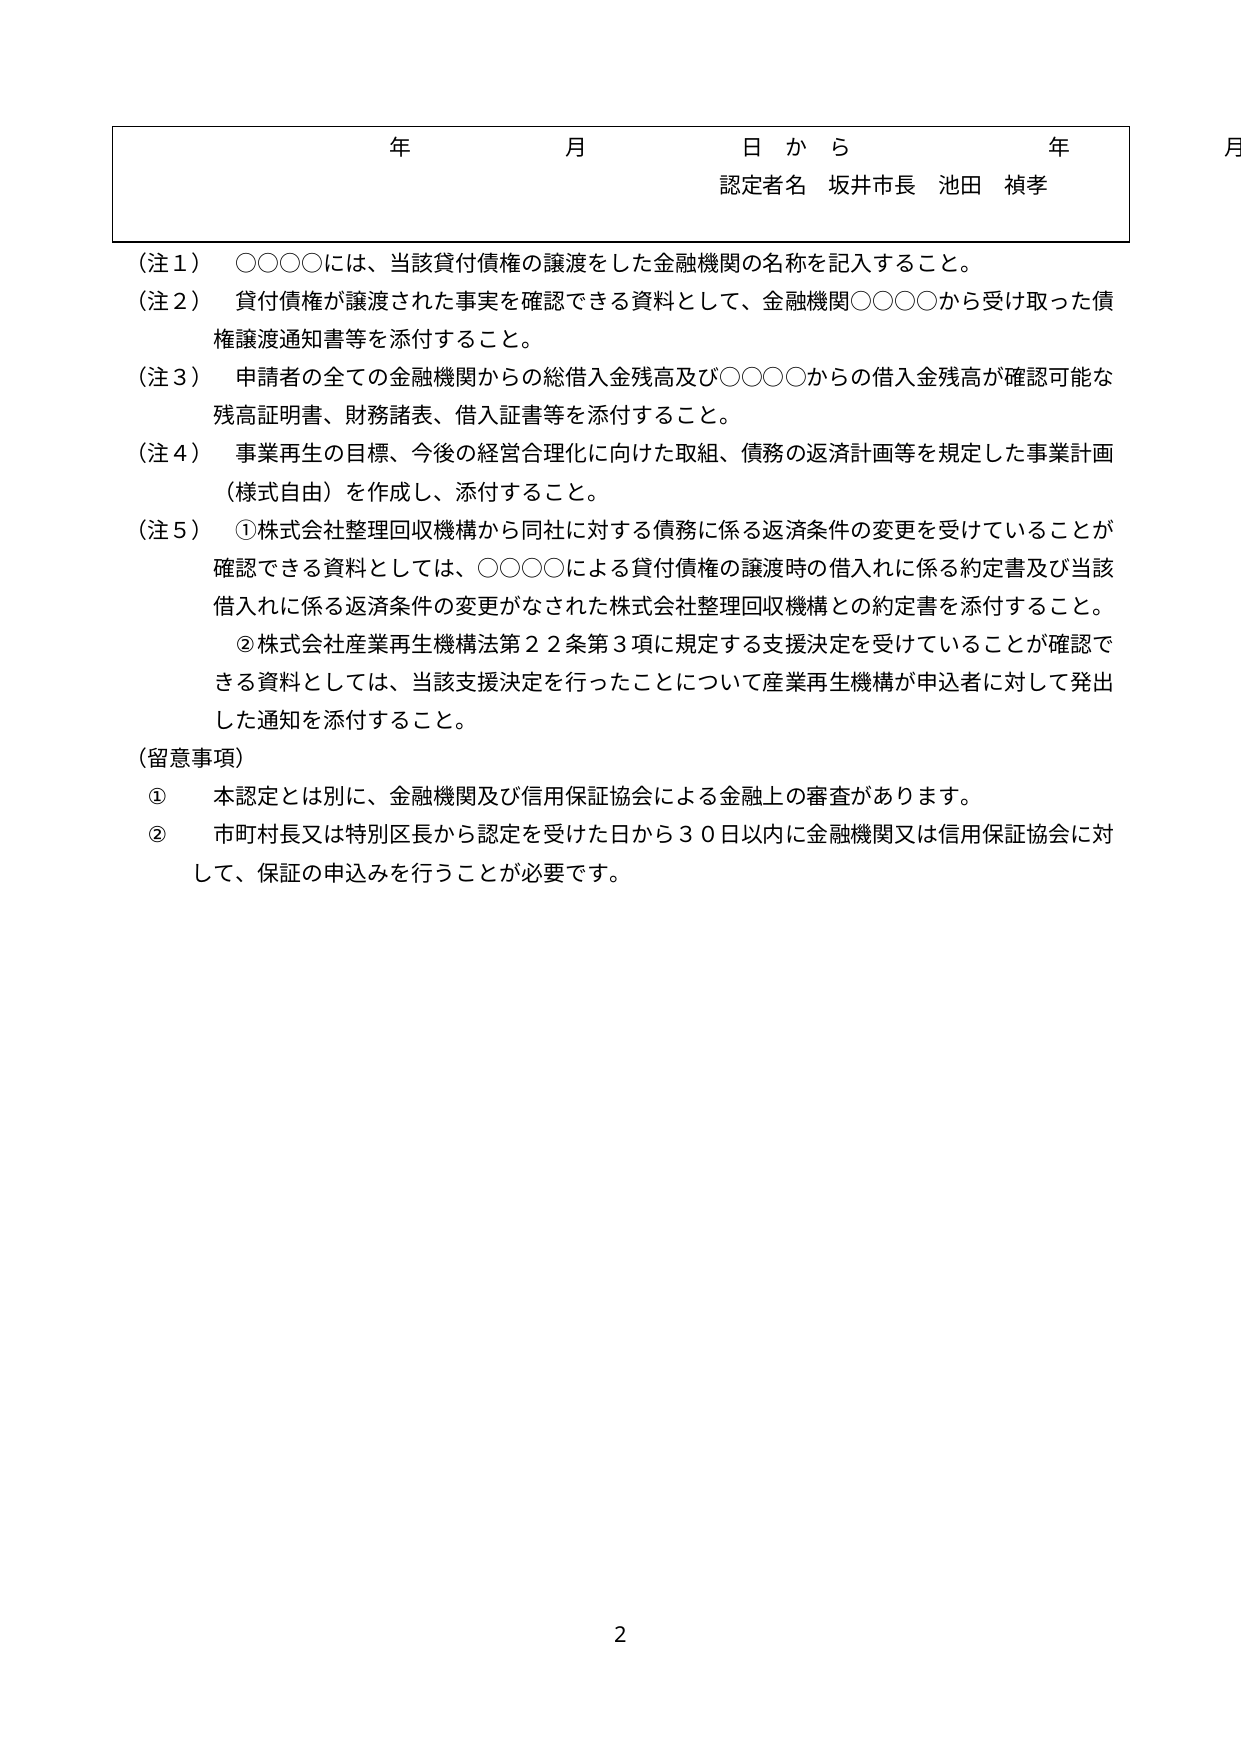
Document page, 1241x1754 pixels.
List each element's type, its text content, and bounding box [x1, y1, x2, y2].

list 市町村長又は特別区長から認定を受けた日から３０日以内に金融機関又は信用保証協会に対して、保証の申込みを行うことが必要です。 [144, 814, 1114, 891]
text （注３） 申請者の全ての金融機関からの総借入金残高及び○○○○からの借入金残高が確認可能な残高証明書、財務諸表、借入証書等を添付すること。 [126, 357, 1114, 433]
list 本認定とは別に、金融機関及び信用保証協会による金融上の審査があります。 [144, 776, 1114, 814]
text （注４） 事業再生の目標、今後の経営合理化に向けた取組、債務の返済計画等を規定した事業計画（様式自由）を作成し、添付すること。 [126, 433, 1114, 509]
text （注１） ○○○○には、当該貸付債権の譲渡をした金融機関の名称を記入すること。 [126, 243, 1114, 281]
text （留意事項） [126, 738, 1114, 776]
text （注５） ①株式会社整理回収機構から同社に対する債務に係る返済条件の変更を受けていることが確認できる資料としては、○○○○による貸付債権の譲渡時の借入れに係る約定書及び当該借入れに係る返済条件の変更がなされた株式会社整理回収機構との約定書を添付すること。 [126, 509, 1114, 624]
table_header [113, 127, 1129, 241]
text （注２） 貸付債権が譲渡された事実を確認できる資料として、金融機関○○○○から受け取った債権譲渡通知書等を添付すること。 [126, 281, 1114, 357]
text ②株式会社産業再生機構法第２２条第３項に規定する支援決定を受けていることが確認できる資料としては、当該支援決定を行ったことについて産業再生機構が申込者に対して発出した通知を添付すること。 [203, 624, 1114, 738]
